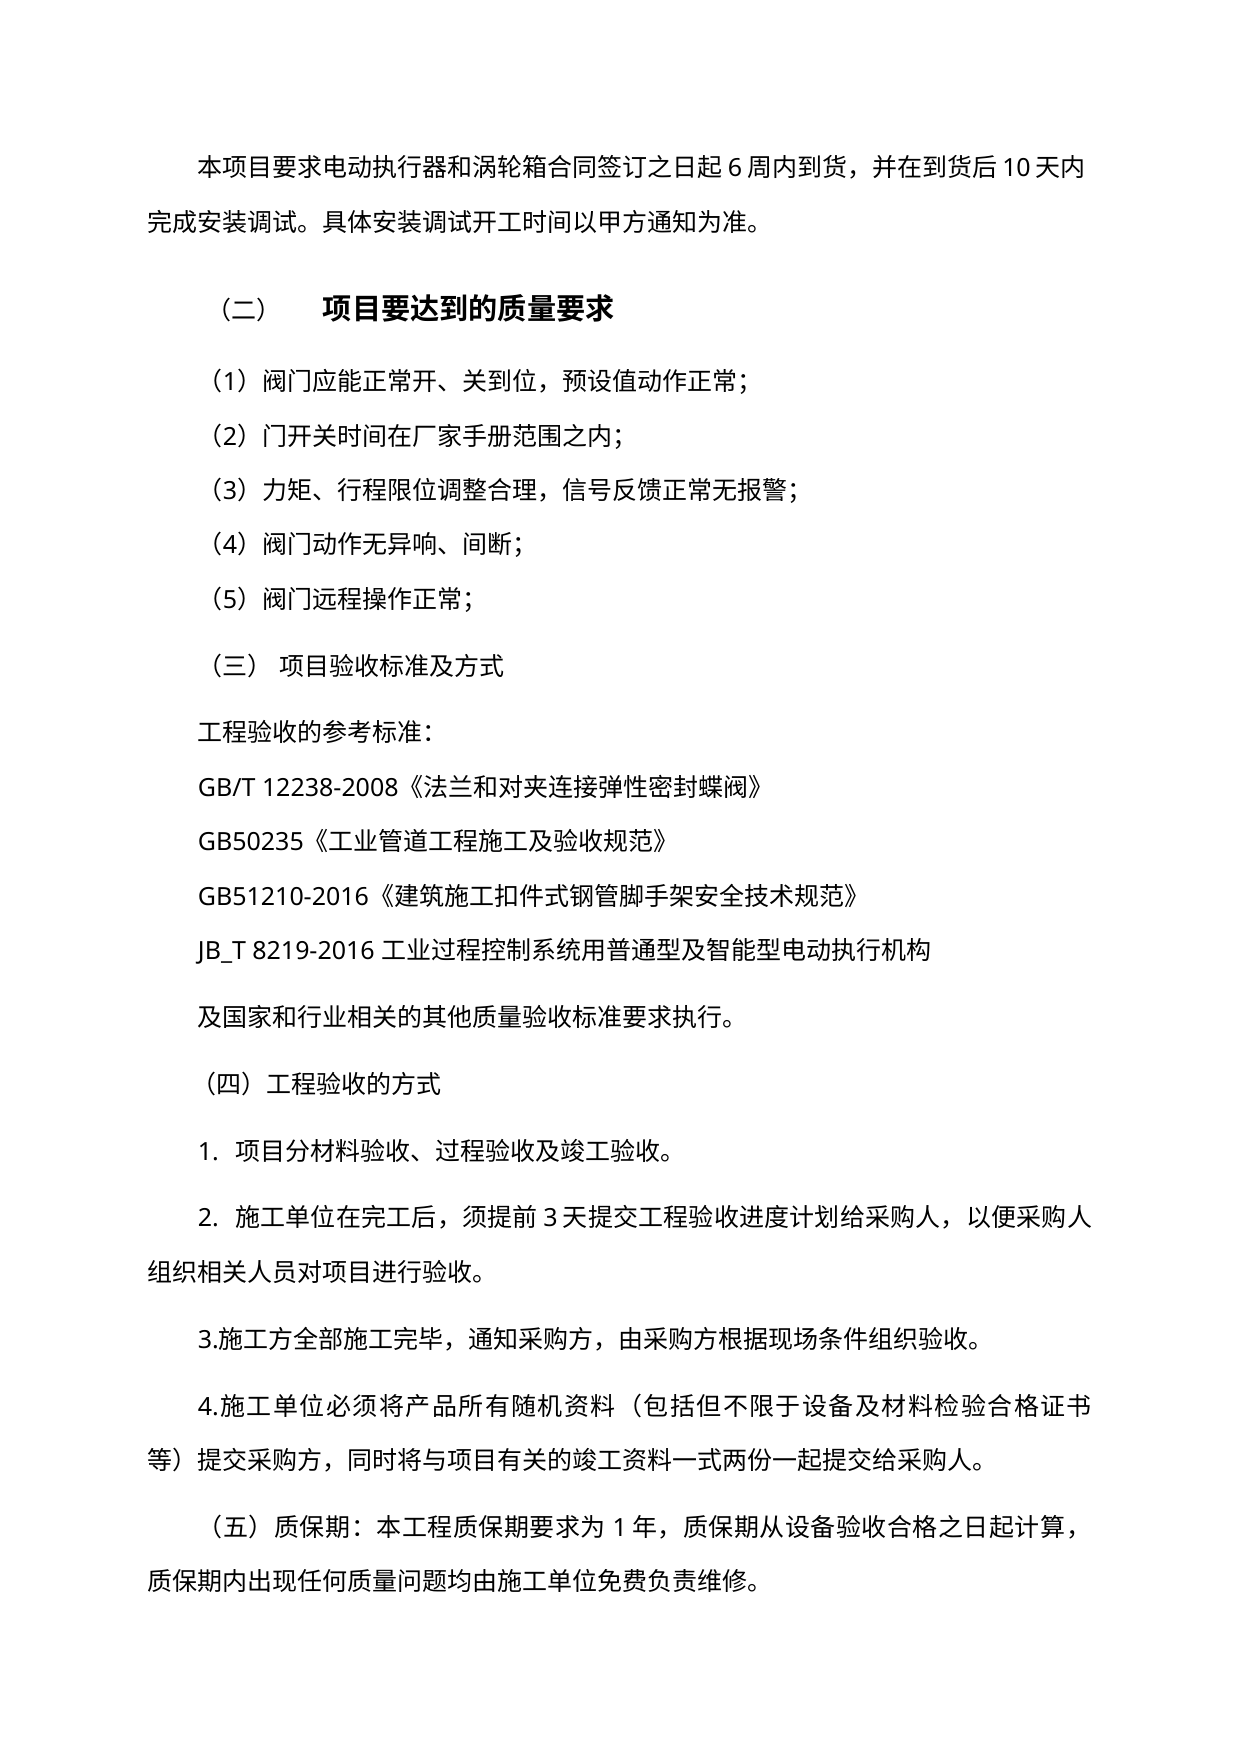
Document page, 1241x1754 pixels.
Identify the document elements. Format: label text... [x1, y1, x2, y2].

list 施工单位在完工后，须提前3天提交工程验收进度计划给采购人，以便采购人组织相关人员对项目进行验收。 [148, 1198, 1092, 1288]
list 项目分材料验收、过程验收及竣工验收。 [148, 1131, 1092, 1167]
text 3.施工方全部施工完毕，通知采购方，由采购方根据现场条件组织验收。 [148, 1319, 1092, 1355]
text GB51210-2016《建筑施工扣件式钢管脚手架安全技术规范》 [148, 876, 1092, 912]
text 本项目要求电动执行器和涡轮箱合同签订之日起6周内到货，并在到货后10天内完成安装调试。具体安装调试开工时间以甲方通知为准。 [148, 148, 1092, 238]
list 4.施工单位必须将产品所有随机资料（包括但不限于设备及材料检验合格证书等）提交采购方，同时将与项目有关的竣工资料一式两份一起提交给采购人。 [148, 1386, 1092, 1477]
text （4）阀门动作无异响、间断； [148, 525, 1092, 561]
text GB50235《工业管道工程施工及验收规范》 [148, 822, 1092, 858]
text （2）门开关时间在厂家手册范围之内； [148, 416, 1092, 452]
text （5）阀门远程操作正常； [148, 579, 1092, 615]
text 及国家和行业相关的其他质量验收标准要求执行。 [148, 997, 1092, 1033]
text JB_T 8219-2016 工业过程控制系统用普通型及智能型电动执行机构 [148, 930, 1092, 967]
text 工程验收的参考标准： [148, 713, 1092, 749]
list 项目要达到的质量要求 [148, 286, 1092, 328]
text （1）阀门应能正常开、关到位，预设值动作正常； [148, 362, 1092, 398]
list 项目验收标准及方式 [148, 646, 1092, 682]
text （五）质保期：本工程质保期要求为1年，质保期从设备验收合格之日起计算，质保期内出现任何质量问题均由施工单位免费负责维修。 [148, 1507, 1092, 1598]
text （四）工程验收的方式 [191, 1064, 1092, 1100]
text GB/T 12238-2008《法兰和对夹连接弹性密封蝶阀》 [148, 767, 1092, 803]
text （3）力矩、行程限位调整合理，信号反馈正常无报警； [148, 470, 1092, 507]
